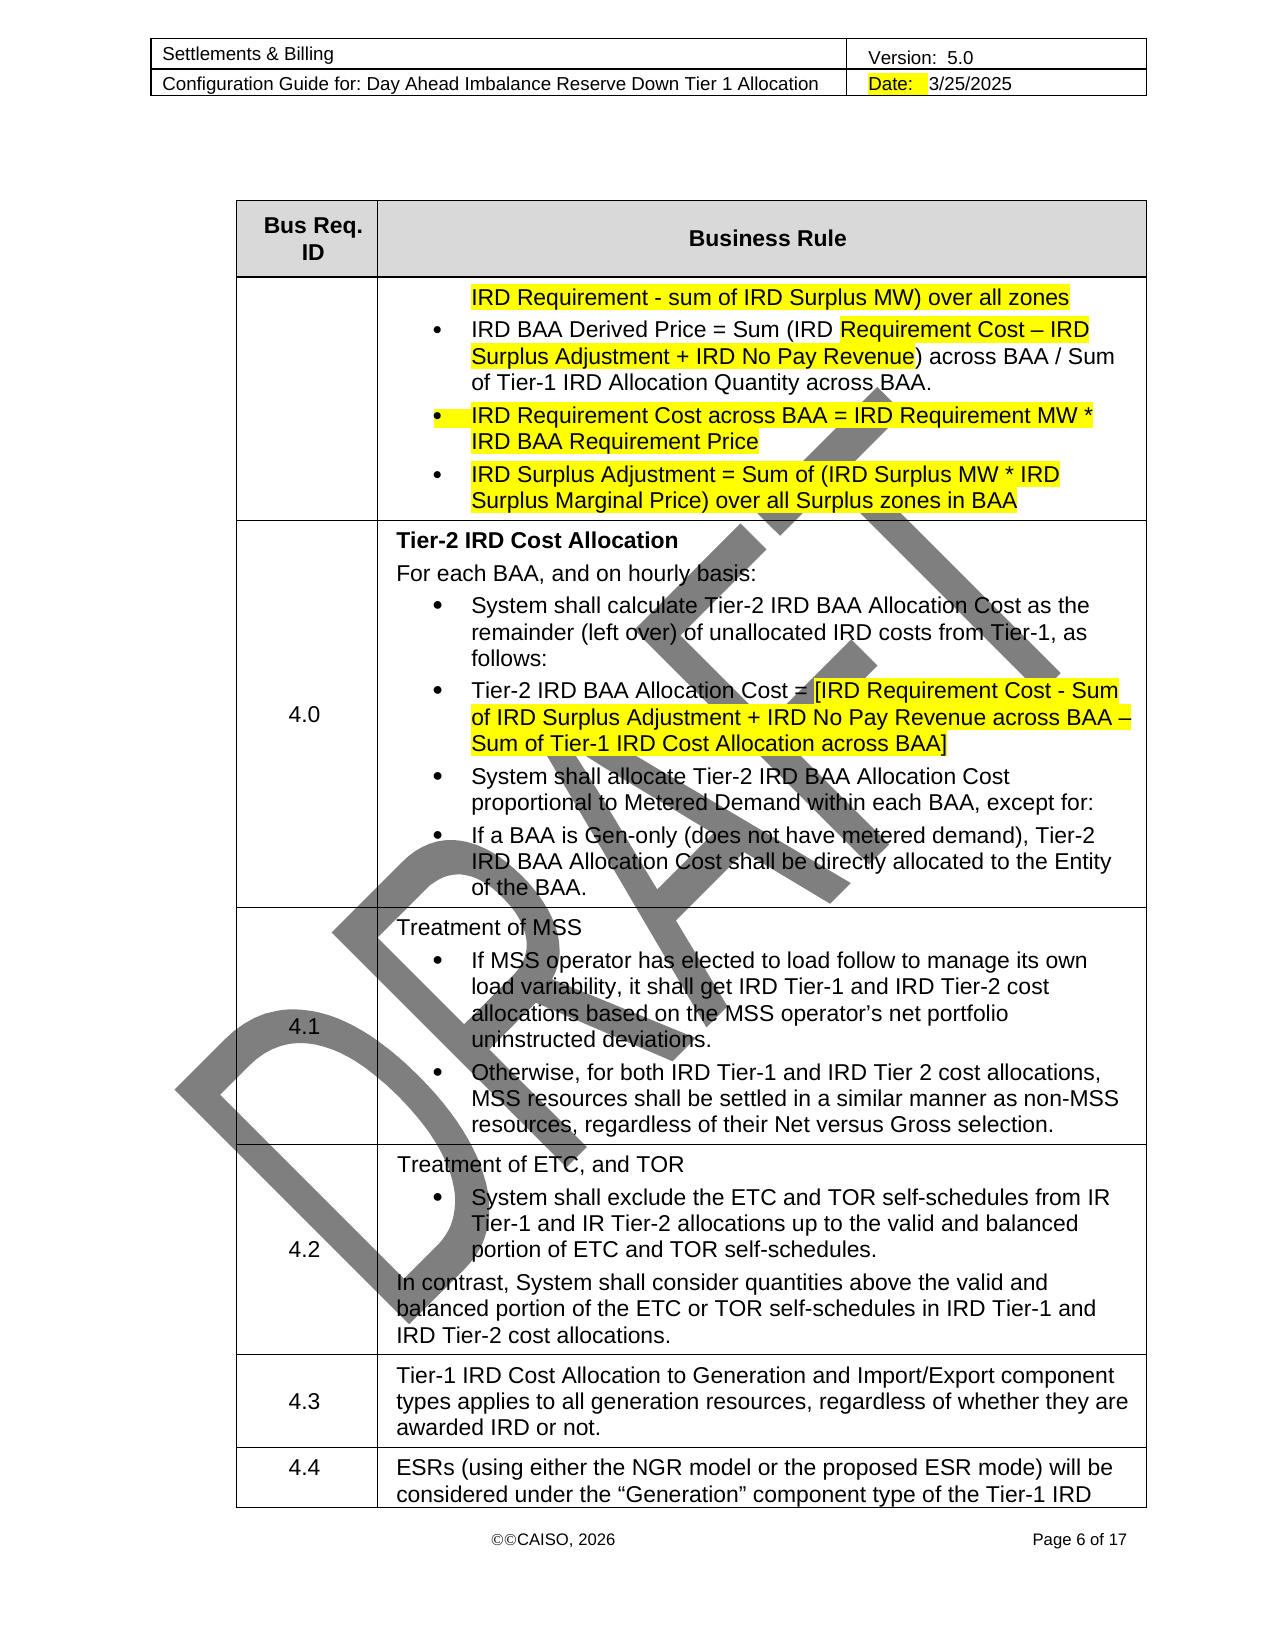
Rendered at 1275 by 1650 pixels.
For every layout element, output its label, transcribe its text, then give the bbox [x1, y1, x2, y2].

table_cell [378, 278, 1146, 519]
table_cell Tier-2 IRD Cost Allocation For each BAA, and on hourly basis: System shall calculate Tier-2 IRD BAA Allocation Cost as the remainder (left over) of unallocated IRD costs from Tier-1, as follows: Tier-2 IRD BAA Allocation Cost = [Sum of IRD IRD across BAA – Sum of Tier-1 IRD Cost Allocation across BAA] System shall allocate Tier-2 IRD BAA Allocation Cost proportional to Metered Demand within each BAA, except for: If a BAA is Gen-only (does not have metered demand), Tier-2 IRD BAA Allocation Cost shall be directly allocated to the Entity of the BAA. [378, 521, 1146, 907]
table_cell [237, 1448, 377, 1507]
table_header Bus Req. ID [237, 201, 377, 276]
table_cell Treatment of MSS If MSS operator has elected to load follow to manage its own load variability, it shall get IRD Tier-1 and IRD Tier-2 cost allocations based on the MSS operator’s net portfolio uninstructed deviations. Otherwise, for both IRD Tier-1 and IRD Tier 2 cost allocations, MSS resources shall be settled in a similar manner as non-MSS resources, regardless of their Net versus Gross selection. [378, 908, 1146, 1144]
table_cell [237, 1145, 377, 1354]
table_cell [237, 278, 377, 519]
table_cell Tier-1 IRD Cost Allocation to Generation and Import/Export component types applies to all generation resources, regardless of whether they are awarded IRD or not. [378, 1355, 1146, 1447]
table_cell [237, 1355, 377, 1447]
table_cell [237, 521, 377, 907]
table_cell [237, 908, 377, 1144]
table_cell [378, 1448, 1146, 1507]
table_cell Treatment of ETC, and TOR System shall exclude the ETC and TOR self-schedules from IR Tier-1 and IR Tier-2 allocations up to the valid and balanced portion of ETC and TOR self-schedules. In contrast, System shall consider quantities above the valid and balanced portion of the ETC or TOR self-schedules in IRD Tier-1 and IRD Tier-2 cost allocations. [378, 1145, 1146, 1354]
table_header Business Rule [378, 201, 1146, 276]
